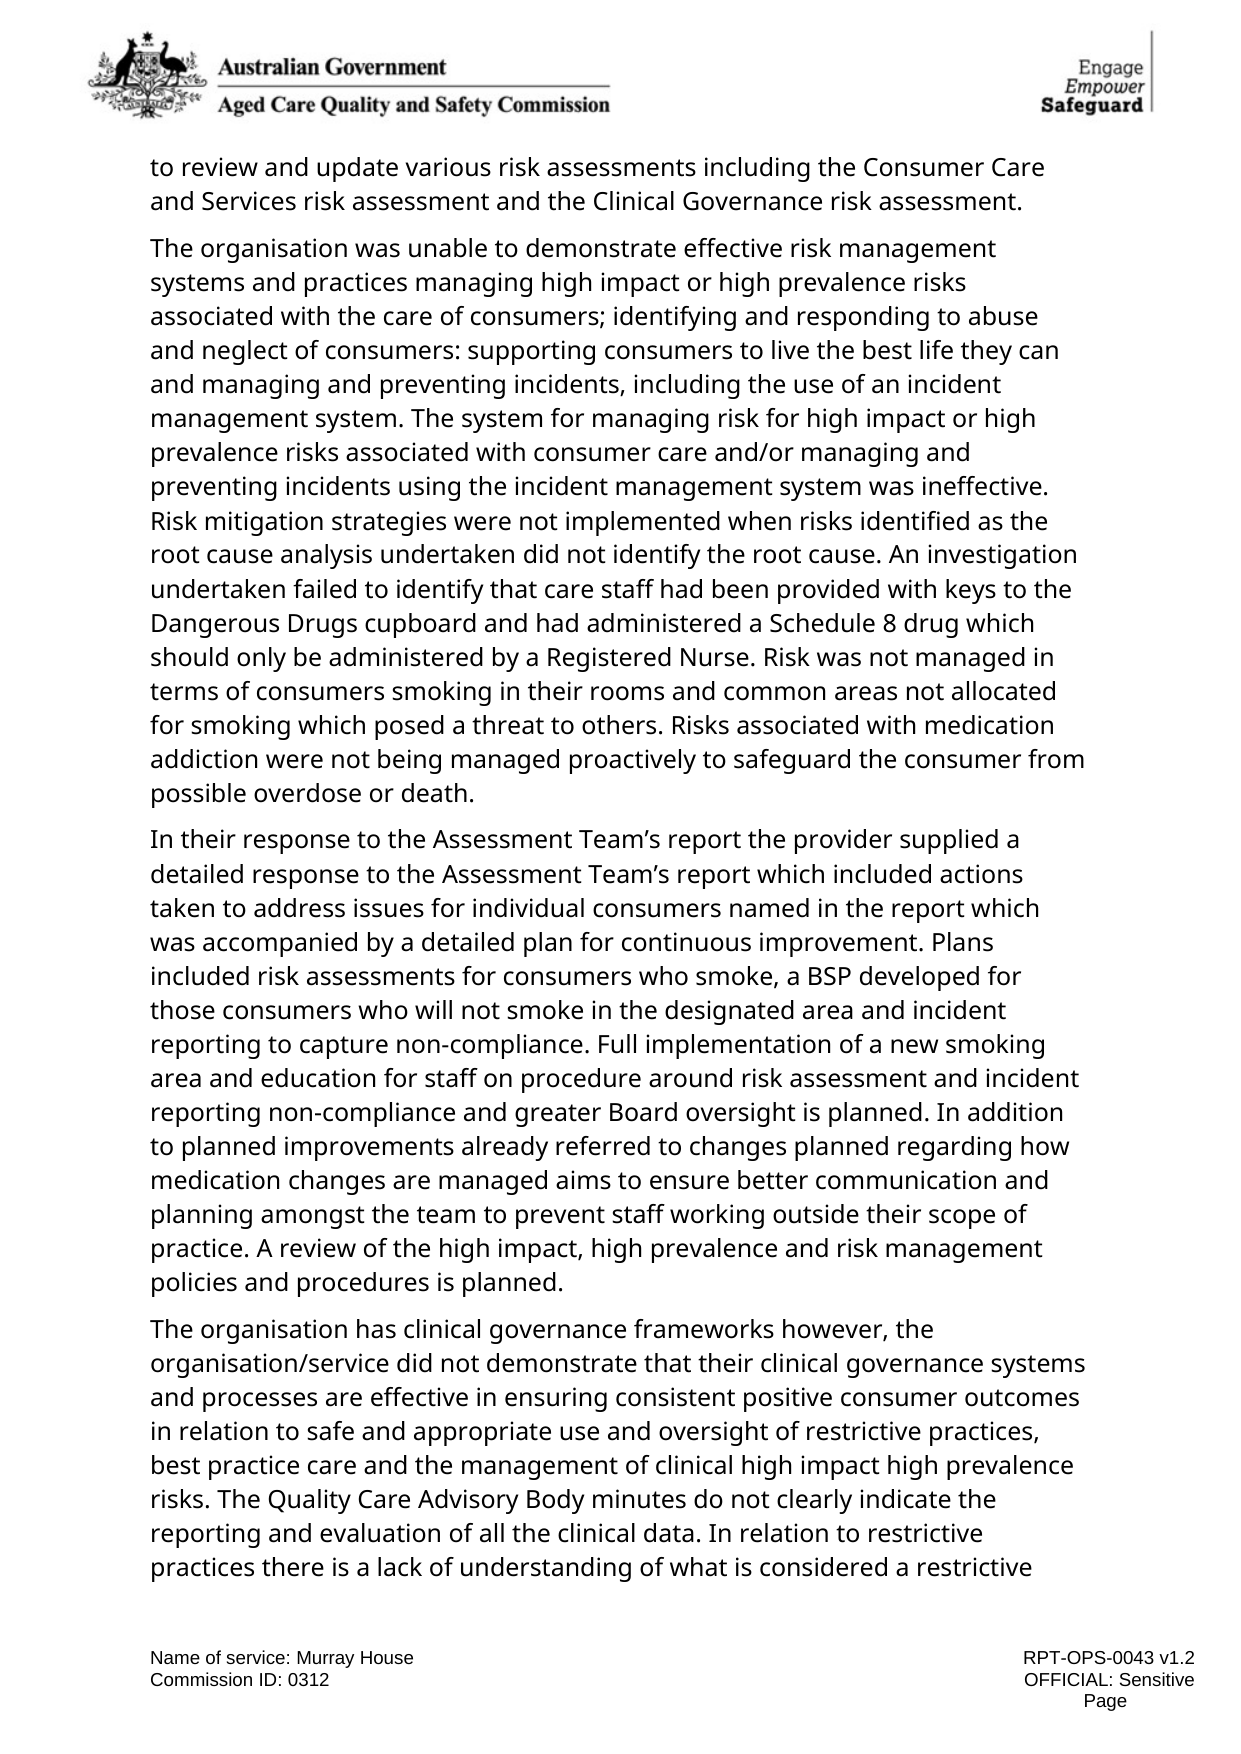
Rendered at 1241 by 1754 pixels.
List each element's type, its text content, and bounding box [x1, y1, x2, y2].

text The organisation was unable to demonstrate effective risk management systems and practices managing high impact or high prevalence risks associated with the care of consumers; identifying and responding to abuse and neglect of consumers: supporting consumers to live the best life they can and managing and preventing incidents, including the use of an incident management system. The system for managing risk for high impact or high prevalence risks associated with consumer care and/or managing and preventing incidents using the incident management system was ineffective. Risk mitigation strategies were not implemented when risks identified as the root cause analysis undertaken did not identify the root cause. An investigation undertaken failed to identify that care staff had been provided with keys to the Dangerous Drugs cupboard and had administered a Schedule 8 drug which should only be administered by a Registered Nurse. Risk was not managed in terms of consumers smoking in their rooms and common areas not allocated for smoking which posed a threat to others. Risks associated with medication addiction were not being managed proactively to safeguard the consumer from possible overdose or death. [150, 231, 1090, 810]
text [150, 1312, 1090, 1584]
text In their response to the Assessment Team’s report the provider supplied a detailed response to the Assessment Team’s report which included actions taken to address issues for individual consumers named in the report which was accompanied by a detailed plan for continuous improvement. Plans included risk assessments for consumers who smoke, a BSP developed for those consumers who will not smoke in the designated area and incident reporting to capture non-compliance. Full implementation of a new smoking area and education for staff on procedure around risk assessment and incident reporting non-compliance and greater Board oversight is planned. In addition to planned improvements already referred to changes planned regarding how medication changes are managed aims to ensure better communication and planning amongst the team to prevent staff working outside their scope of practice. A review of the high impact, high prevalence and risk management policies and procedures is planned. [150, 822, 1090, 1299]
picture [0, 23, 1241, 131]
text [150, 150, 1090, 218]
